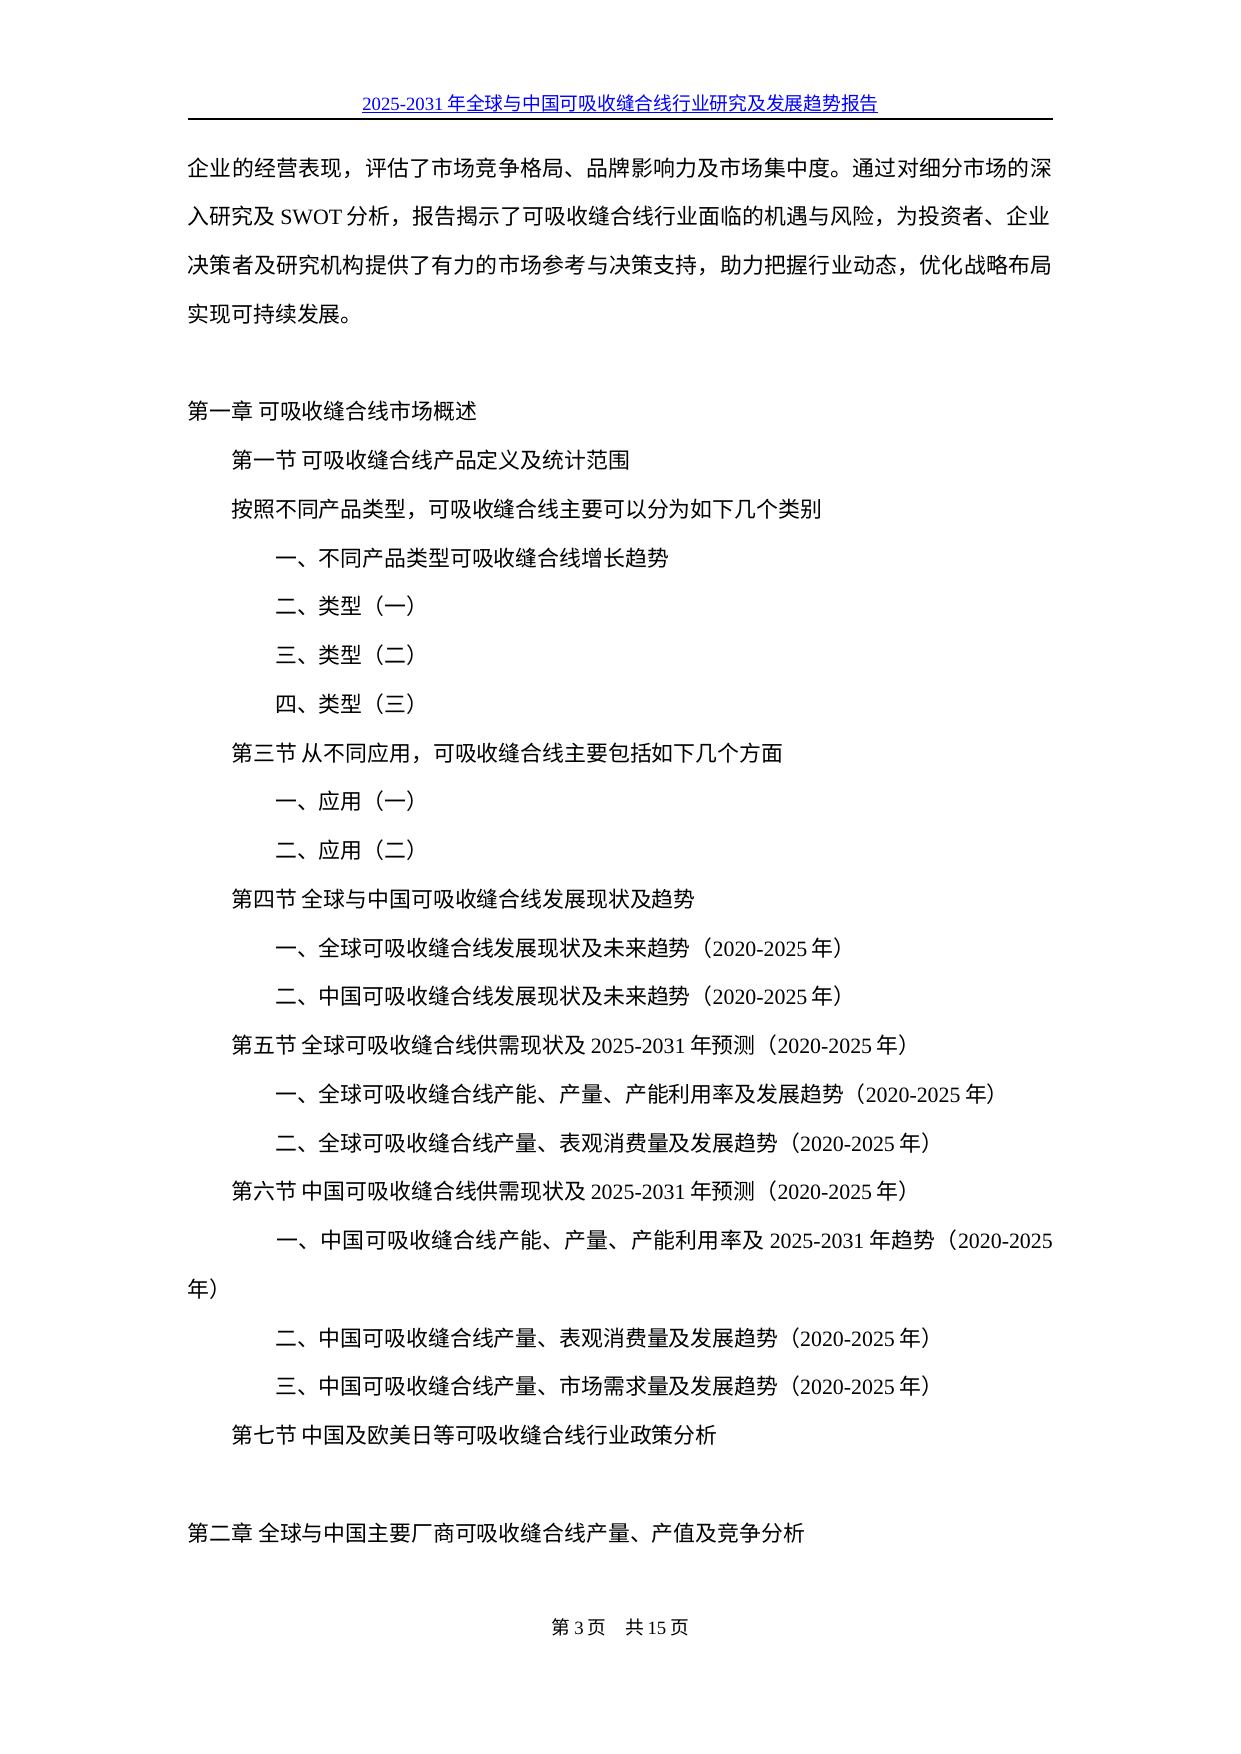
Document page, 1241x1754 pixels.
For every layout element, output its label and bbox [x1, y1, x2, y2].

text [187, 150, 1053, 1548]
